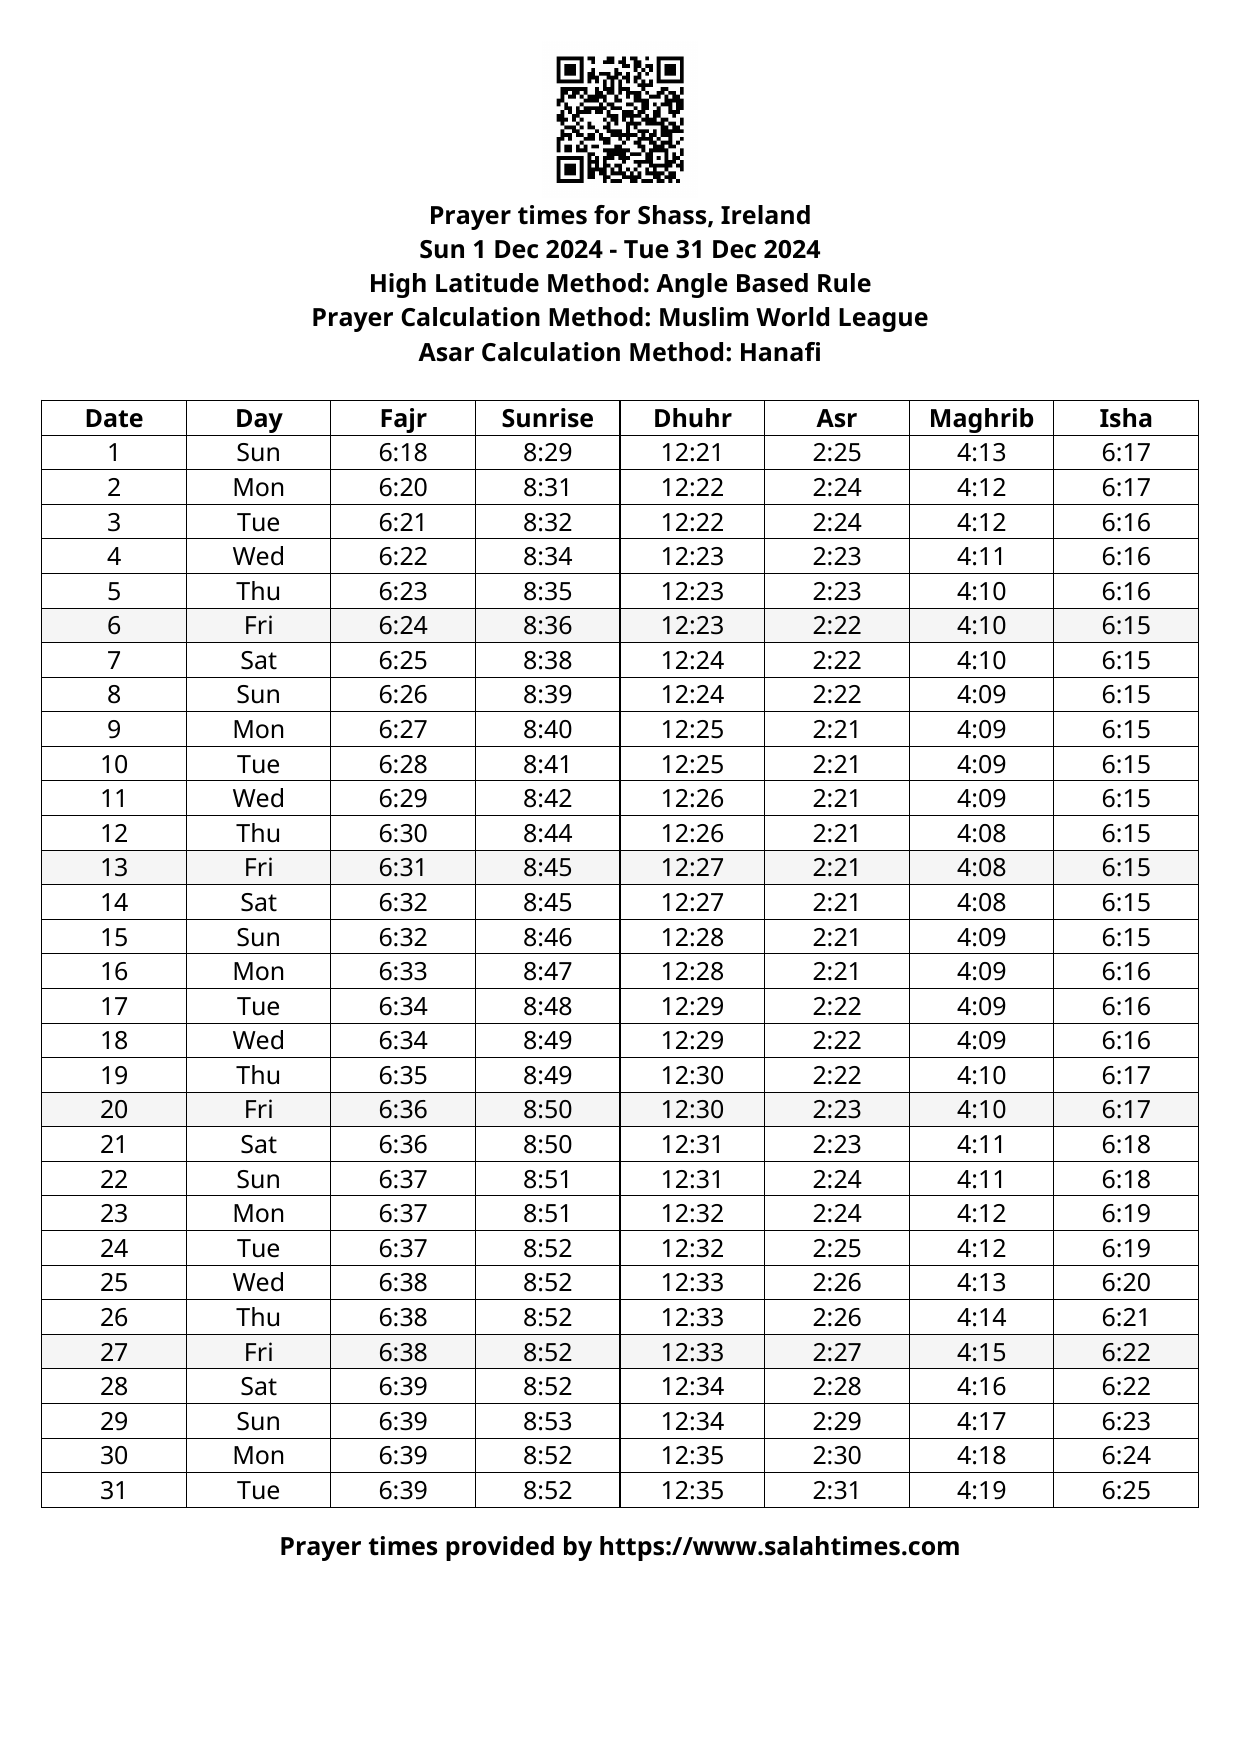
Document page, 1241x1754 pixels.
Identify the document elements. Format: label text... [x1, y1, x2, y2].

table_cell Fri [187, 851, 330, 884]
table_cell 6:37 [331, 1231, 475, 1264]
table_cell 6:23 [331, 574, 475, 607]
table_cell 6:21 [1054, 1300, 1198, 1334]
table_cell 12:35 [621, 1473, 764, 1507]
table_cell 4:15 [910, 1335, 1053, 1368]
table_cell 4:13 [910, 1266, 1053, 1299]
table_cell 12:26 [621, 816, 764, 849]
table_cell 12:23 [621, 574, 764, 607]
picture [542, 41, 699, 198]
table_cell Fri [187, 1335, 330, 1368]
table_cell 3 [42, 505, 186, 538]
table_cell 8:52 [476, 1266, 619, 1299]
table_cell 9 [42, 712, 186, 746]
table_cell 4:09 [910, 678, 1053, 711]
table_cell 12:34 [621, 1369, 764, 1403]
table_cell 4:19 [910, 1473, 1053, 1507]
table_cell 4:09 [910, 989, 1053, 1022]
table_header Asr [765, 401, 909, 434]
table_cell 8:53 [476, 1404, 619, 1437]
table_cell Mon [187, 1439, 330, 1472]
table_cell Tue [187, 989, 330, 1022]
table_cell 6:22 [331, 539, 475, 573]
table_cell 2:25 [765, 1231, 909, 1264]
table_header Isha [1054, 401, 1198, 434]
table_cell 6:19 [1054, 1196, 1198, 1230]
table_cell 4:12 [910, 505, 1053, 538]
table_cell 4:12 [910, 1231, 1053, 1264]
table_cell 4:09 [910, 920, 1053, 953]
table_cell 8:52 [476, 1369, 619, 1403]
table_cell 4:09 [910, 1024, 1053, 1057]
table_cell Sat [187, 643, 330, 677]
table_cell 4:11 [910, 539, 1053, 573]
table_cell 2:21 [765, 781, 909, 815]
table_cell 14 [42, 885, 186, 919]
table_cell 6:15 [1054, 885, 1198, 919]
table_cell 4:08 [910, 885, 1053, 919]
table_cell 8:52 [476, 1335, 619, 1368]
table_cell 22 [42, 1162, 186, 1195]
table_cell 26 [42, 1300, 186, 1334]
table_cell 12 [42, 816, 186, 849]
table_cell 8:45 [476, 851, 619, 884]
text Sun 1 Dec 2024 - Tue 31 Dec 2024 [42, 232, 1198, 266]
table_cell 6 [42, 609, 186, 642]
table_cell 6:16 [1054, 505, 1198, 538]
table_cell 6:29 [331, 781, 475, 815]
text Prayer times for Shass, Ireland [42, 198, 1198, 232]
table_cell 6:36 [331, 1127, 475, 1161]
table_cell 30 [42, 1439, 186, 1472]
table_cell 4:12 [910, 1196, 1053, 1230]
table_cell 2:21 [765, 920, 909, 953]
table_cell 6:15 [1054, 609, 1198, 642]
table_header Dhuhr [621, 401, 764, 434]
table_cell 4:09 [910, 954, 1053, 988]
table_cell 2:22 [765, 989, 909, 1022]
table_cell 2:22 [765, 678, 909, 711]
table_cell 8:50 [476, 1093, 619, 1126]
table_cell 6:17 [1054, 1058, 1198, 1092]
table_cell 4:18 [910, 1439, 1053, 1472]
table_cell 12:27 [621, 851, 764, 884]
text Asar Calculation Method: Hanafi [42, 334, 1198, 368]
table_cell 6:16 [1054, 539, 1198, 573]
table_cell 4:10 [910, 574, 1053, 607]
table_cell 6:17 [1054, 436, 1198, 469]
table_cell Mon [187, 470, 330, 504]
table_cell 6:18 [1054, 1127, 1198, 1161]
table_header Date [42, 401, 186, 434]
table_cell Wed [187, 1024, 330, 1057]
table_cell 2:24 [765, 1162, 909, 1195]
table_cell 6:37 [331, 1196, 475, 1230]
table_cell 2:22 [765, 1024, 909, 1057]
table_cell 2:23 [765, 1093, 909, 1126]
table_cell 8:50 [476, 1127, 619, 1161]
table_cell 8 [42, 678, 186, 711]
table_cell 6:30 [331, 816, 475, 849]
table_cell 8:42 [476, 781, 619, 815]
table_cell 4:10 [910, 643, 1053, 677]
table_cell Sat [187, 1369, 330, 1403]
table_cell 31 [42, 1473, 186, 1507]
table_cell 6:20 [331, 470, 475, 504]
table_cell 6:37 [331, 1162, 475, 1195]
table_cell 28 [42, 1369, 186, 1403]
table_cell 12:28 [621, 954, 764, 988]
table_cell 4:09 [910, 747, 1053, 780]
table_cell 2:22 [765, 643, 909, 677]
table_cell 4 [42, 539, 186, 573]
table_cell 6:34 [331, 989, 475, 1022]
text Prayer times provided by https://www.salahtimes.com [42, 1528, 1198, 1563]
table_cell 8:38 [476, 643, 619, 677]
table_cell 12:23 [621, 539, 764, 573]
table_cell 2:29 [765, 1404, 909, 1437]
table_cell 15 [42, 920, 186, 953]
table_cell 2:31 [765, 1473, 909, 1507]
table_cell 6:15 [1054, 920, 1198, 953]
table_cell 6:16 [1054, 1024, 1198, 1057]
table_cell 12:33 [621, 1300, 764, 1334]
table_header Day [187, 401, 330, 434]
table_cell 8:49 [476, 1058, 619, 1092]
table_cell 5 [42, 574, 186, 607]
table_cell 2:26 [765, 1300, 909, 1334]
table_cell 6:39 [331, 1473, 475, 1507]
table_cell Sat [187, 885, 330, 919]
table_cell 4:16 [910, 1369, 1053, 1403]
table_cell 4:09 [910, 781, 1053, 815]
table_cell 6:19 [1054, 1231, 1198, 1264]
table_cell 6:32 [331, 885, 475, 919]
table_cell 17 [42, 989, 186, 1022]
table_cell 2:23 [765, 539, 909, 573]
table_cell 8:51 [476, 1162, 619, 1195]
table_cell 19 [42, 1058, 186, 1092]
table_cell 4:11 [910, 1162, 1053, 1195]
table_header Fajr [331, 401, 475, 434]
table_cell Sun [187, 678, 330, 711]
table_cell 8:31 [476, 470, 619, 504]
table_cell 4:17 [910, 1404, 1053, 1437]
table_cell 2:24 [765, 470, 909, 504]
table_header Maghrib [910, 401, 1053, 434]
table_cell Tue [187, 1473, 330, 1507]
table_cell 2:28 [765, 1369, 909, 1403]
table_cell 2:24 [765, 505, 909, 538]
table_cell 6:38 [331, 1335, 475, 1368]
table_cell 2:25 [765, 436, 909, 469]
table_cell 8:48 [476, 989, 619, 1022]
table_cell 12:26 [621, 781, 764, 815]
table_cell 27 [42, 1335, 186, 1368]
table_cell 12:34 [621, 1404, 764, 1437]
table_cell 2:21 [765, 747, 909, 780]
table_cell 1 [42, 436, 186, 469]
table_cell 7 [42, 643, 186, 677]
table_cell 6:16 [1054, 954, 1198, 988]
text Prayer Calculation Method: Muslim World League [42, 300, 1198, 334]
table_cell Wed [187, 781, 330, 815]
table_cell 12:28 [621, 920, 764, 953]
table_cell Fri [187, 1093, 330, 1126]
table_cell 6:24 [1054, 1439, 1198, 1472]
table_cell Thu [187, 1300, 330, 1334]
table_cell Thu [187, 574, 330, 607]
table_cell 12:22 [621, 505, 764, 538]
table_cell 6:15 [1054, 781, 1198, 815]
table_cell 6:24 [331, 609, 475, 642]
table_cell 4:12 [910, 470, 1053, 504]
table_cell 8:52 [476, 1439, 619, 1472]
table_cell Mon [187, 1196, 330, 1230]
table_cell 8:41 [476, 747, 619, 780]
table_cell 6:32 [331, 920, 475, 953]
table_cell 6:18 [1054, 1162, 1198, 1195]
table_cell 6:25 [331, 643, 475, 677]
table_cell 23 [42, 1196, 186, 1230]
table_cell 12:25 [621, 712, 764, 746]
table_cell 6:15 [1054, 816, 1198, 849]
table_cell Fri [187, 609, 330, 642]
table_cell 10 [42, 747, 186, 780]
table_cell 8:46 [476, 920, 619, 953]
table_cell 8:36 [476, 609, 619, 642]
table_cell 8:39 [476, 678, 619, 711]
table_cell 6:16 [1054, 574, 1198, 607]
table_cell 21 [42, 1127, 186, 1161]
table_cell 4:09 [910, 712, 1053, 746]
table_cell 8:32 [476, 505, 619, 538]
table_cell 4:08 [910, 816, 1053, 849]
table_cell 6:28 [331, 747, 475, 780]
table_cell 4:08 [910, 851, 1053, 884]
table_cell 12:32 [621, 1196, 764, 1230]
table_cell 6:31 [331, 851, 475, 884]
table_cell Sun [187, 1404, 330, 1437]
table_cell 16 [42, 954, 186, 988]
table_cell 6:35 [331, 1058, 475, 1092]
table_cell 6:36 [331, 1093, 475, 1126]
table_cell 2:21 [765, 954, 909, 988]
table_cell 6:39 [331, 1369, 475, 1403]
table_cell 6:17 [1054, 1093, 1198, 1126]
table_cell 2:24 [765, 1196, 909, 1230]
table_cell 12:21 [621, 436, 764, 469]
table_cell Thu [187, 816, 330, 849]
table_cell 6:15 [1054, 712, 1198, 746]
table_cell 6:17 [1054, 470, 1198, 504]
table_cell 8:47 [476, 954, 619, 988]
table_cell Mon [187, 712, 330, 746]
table_cell 8:35 [476, 574, 619, 607]
table_cell 6:26 [331, 678, 475, 711]
table_cell 2:21 [765, 851, 909, 884]
table_cell 2:23 [765, 574, 909, 607]
table_cell 12:23 [621, 609, 764, 642]
table_cell 2:21 [765, 885, 909, 919]
table_cell 12:33 [621, 1266, 764, 1299]
table_cell 12:35 [621, 1439, 764, 1472]
table_cell 2:21 [765, 712, 909, 746]
table_header Sunrise [476, 401, 619, 434]
table_cell 6:22 [1054, 1335, 1198, 1368]
table_cell 12:31 [621, 1162, 764, 1195]
table_cell 4:13 [910, 436, 1053, 469]
table_cell 6:39 [331, 1439, 475, 1472]
table_cell 25 [42, 1266, 186, 1299]
table_cell Sun [187, 1162, 330, 1195]
table_cell 2:23 [765, 1127, 909, 1161]
table_cell 4:10 [910, 609, 1053, 642]
table_cell 6:18 [331, 436, 475, 469]
table_cell 6:16 [1054, 989, 1198, 1022]
table_cell 8:40 [476, 712, 619, 746]
table_cell 8:44 [476, 816, 619, 849]
table_cell 6:15 [1054, 747, 1198, 780]
table_cell 12:25 [621, 747, 764, 780]
table_cell 20 [42, 1093, 186, 1126]
table_cell 6:27 [331, 712, 475, 746]
table_cell 18 [42, 1024, 186, 1057]
table_cell 11 [42, 781, 186, 815]
table_cell 6:33 [331, 954, 475, 988]
table_cell 12:22 [621, 470, 764, 504]
table_cell 12:29 [621, 1024, 764, 1057]
table_cell 6:38 [331, 1266, 475, 1299]
table_cell 13 [42, 851, 186, 884]
table_cell 6:21 [331, 505, 475, 538]
table_cell 8:29 [476, 436, 619, 469]
text High Latitude Method: Angle Based Rule [42, 266, 1198, 300]
table_cell 2:22 [765, 609, 909, 642]
table_cell 6:15 [1054, 678, 1198, 711]
table_cell 6:15 [1054, 851, 1198, 884]
table_cell Wed [187, 1266, 330, 1299]
table_cell 29 [42, 1404, 186, 1437]
table_cell 6:38 [331, 1300, 475, 1334]
table_cell 8:52 [476, 1231, 619, 1264]
table_cell Tue [187, 505, 330, 538]
table_cell Thu [187, 1058, 330, 1092]
table_cell 2:27 [765, 1335, 909, 1368]
table_cell Sun [187, 920, 330, 953]
table_cell 2 [42, 470, 186, 504]
table_cell 12:24 [621, 678, 764, 711]
table_cell Sat [187, 1127, 330, 1161]
table_cell Mon [187, 954, 330, 988]
table_cell 24 [42, 1231, 186, 1264]
table_cell 8:34 [476, 539, 619, 573]
table_cell 12:33 [621, 1335, 764, 1368]
table_cell 12:24 [621, 643, 764, 677]
table_cell 6:20 [1054, 1266, 1198, 1299]
table_cell 8:52 [476, 1300, 619, 1334]
table_cell 8:45 [476, 885, 619, 919]
table_cell 12:30 [621, 1058, 764, 1092]
table_cell 6:34 [331, 1024, 475, 1057]
table_cell 2:26 [765, 1266, 909, 1299]
table_cell 12:30 [621, 1093, 764, 1126]
table_cell 6:25 [1054, 1473, 1198, 1507]
table_cell Tue [187, 1231, 330, 1264]
table_cell 4:10 [910, 1093, 1053, 1126]
table_cell 8:52 [476, 1473, 619, 1507]
table_cell 4:14 [910, 1300, 1053, 1334]
table_cell 6:23 [1054, 1404, 1198, 1437]
table_cell 12:32 [621, 1231, 764, 1264]
table_cell 12:27 [621, 885, 764, 919]
table_cell 6:15 [1054, 643, 1198, 677]
table_cell Tue [187, 747, 330, 780]
table_cell 12:29 [621, 989, 764, 1022]
table_cell 12:31 [621, 1127, 764, 1161]
table_cell 6:39 [331, 1404, 475, 1437]
table_cell 2:30 [765, 1439, 909, 1472]
table_cell 2:21 [765, 816, 909, 849]
table_cell 6:22 [1054, 1369, 1198, 1403]
table_cell 8:49 [476, 1024, 619, 1057]
table_cell Wed [187, 539, 330, 573]
table_cell Sun [187, 436, 330, 469]
table_cell 4:10 [910, 1058, 1053, 1092]
table_cell 8:51 [476, 1196, 619, 1230]
table_cell 2:22 [765, 1058, 909, 1092]
table_cell 4:11 [910, 1127, 1053, 1161]
